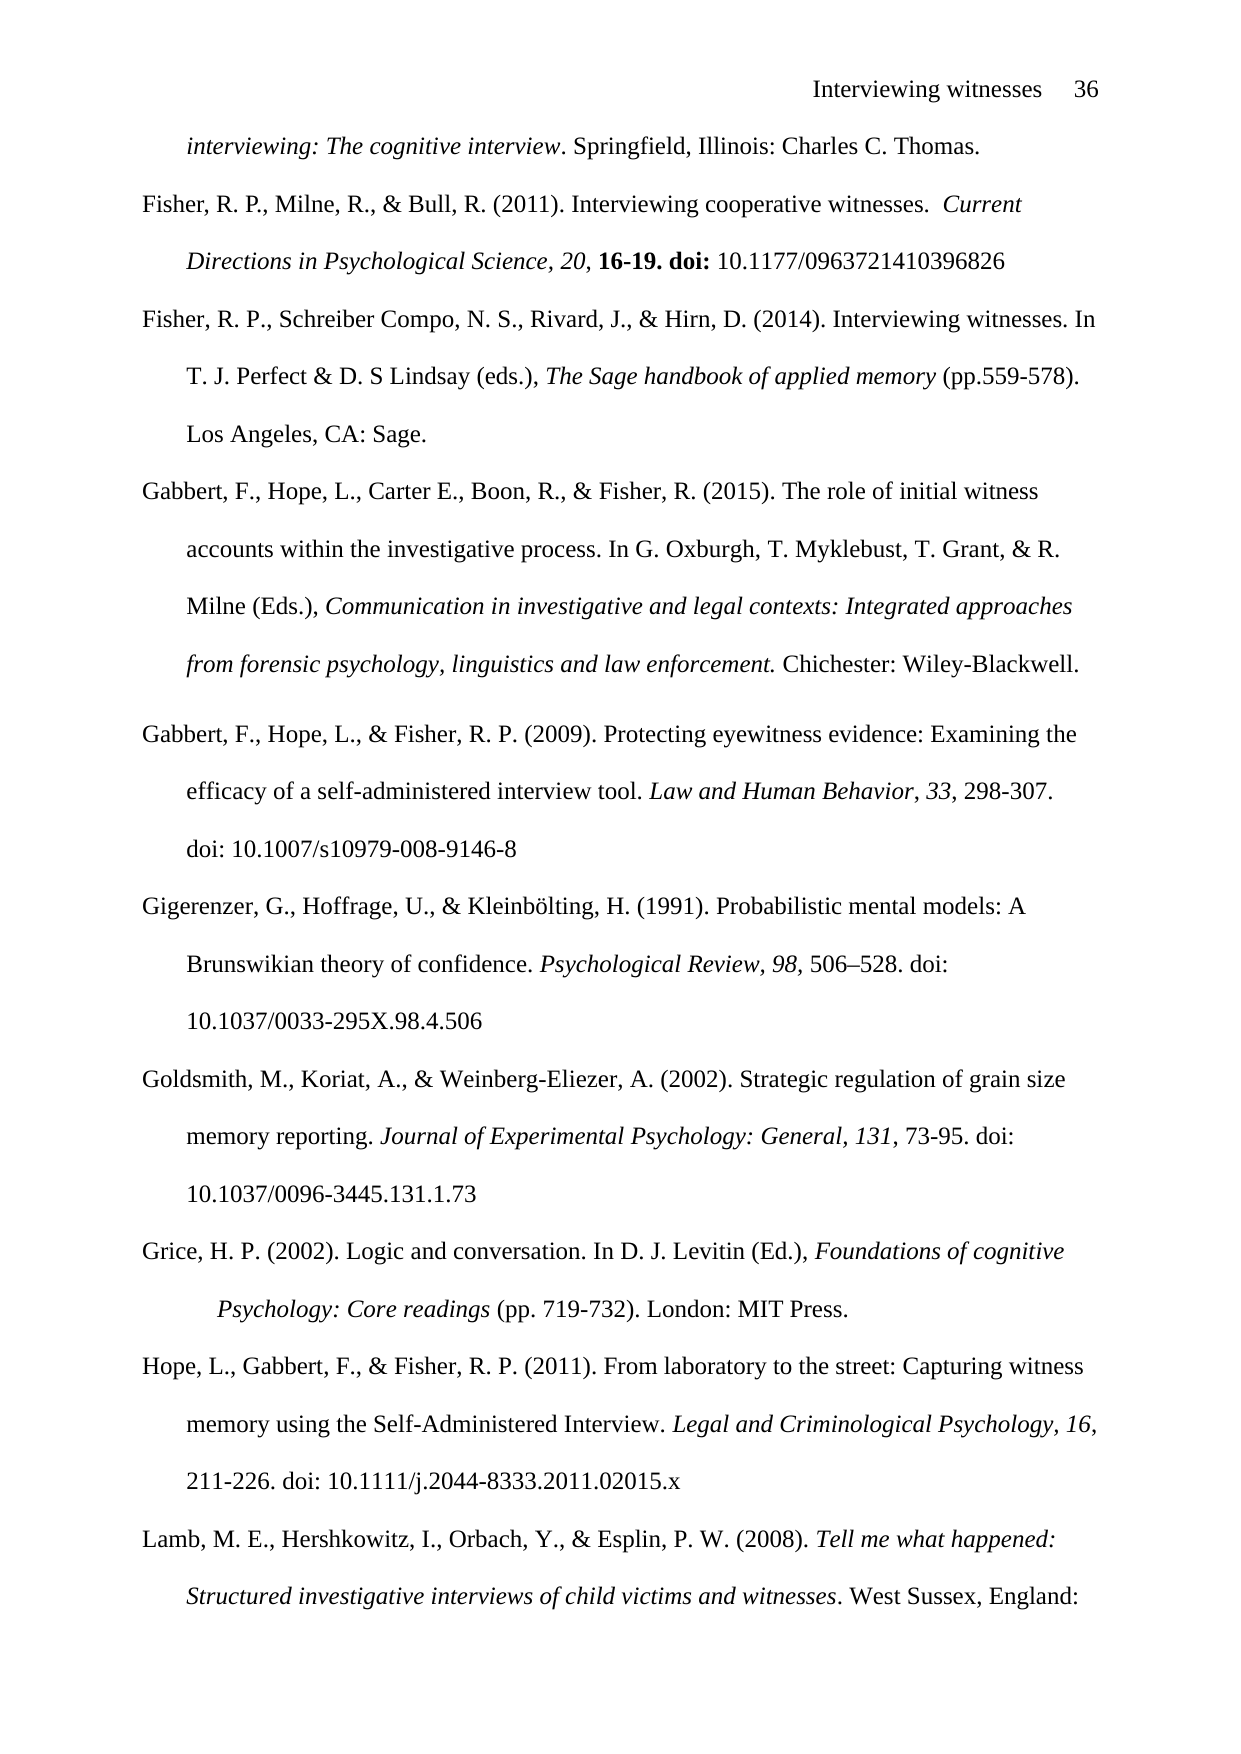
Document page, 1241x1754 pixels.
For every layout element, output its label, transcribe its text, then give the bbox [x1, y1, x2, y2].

text Gigerenzer, G., Hoffrage, U., & Kleinbölting, H. (1991). Probabilistic mental models: A Brunswikian theory of confidence. Psychological Review, 98, 506–528. doi: 10.1037/0033-295X.98.4.506 [142, 891, 1098, 1035]
text Grice, H. P. (2002). Logic and conversation. In D. J. Levitin (Ed.), Foundations of cognitive Psychology: Core readings (pp. 719-732). London: MIT Press. [142, 1236, 1098, 1323]
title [142, 1524, 1098, 1610]
title Hope, L., Gabbert, F., & Fisher, R. P. (2011). From laboratory to the street: Capturing witness memory using the Self-Administered Interview. Legal and Criminological Psychology, 16, 211-226. doi: 10.1111/j.2044-8333.2011.02015.x [142, 1351, 1098, 1495]
title Fisher, R. P., Milne, R., & Bull, R. (2011). Interviewing cooperative witnesses. Current Directions in Psychological Science, 20, 16-19. doi: 10.1177/0963721410396826 [142, 189, 1098, 275]
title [142, 131, 1098, 160]
title Gabbert, F., Hope, L., & Fisher, R. P. (2009). Protecting eyewitness evidence: Examining the efficacy of a self-administered interview tool. Law and Human Behavior, 33, 298-307. doi: 10.1007/s10979-008-9146-8 [142, 719, 1098, 863]
text Goldsmith, M., Koriat, A., & Weinberg-Eliezer, A. (2002). Strategic regulation of grain size memory reporting. Journal of Experimental Psychology: General, 131, 73-95. doi: 10.1037/0096-3445.131.1.73 [142, 1064, 1098, 1208]
text Fisher, R. P., Schreiber Compo, N. S., Rivard, J., & Hirn, D. (2014). Interviewing witnesses. In T. J. Perfect & D. S Lindsay (eds.), The Sage handbook of applied memory (pp.559-578). Los Angeles, CA: Sage. [142, 304, 1098, 448]
text Gabbert, F., Hope, L., Carter E., Boon, R., & Fisher, R. (2015). The role of initial witness accounts within the investigative process. In G. Oxburgh, T. Myklebust, T. Grant, & R. Milne (Eds.), Communication in investigative and legal contexts: Integrated approaches from forensic psychology, linguistics and law enforcement. Chichester: Wiley-Blackwell. [142, 476, 1098, 678]
